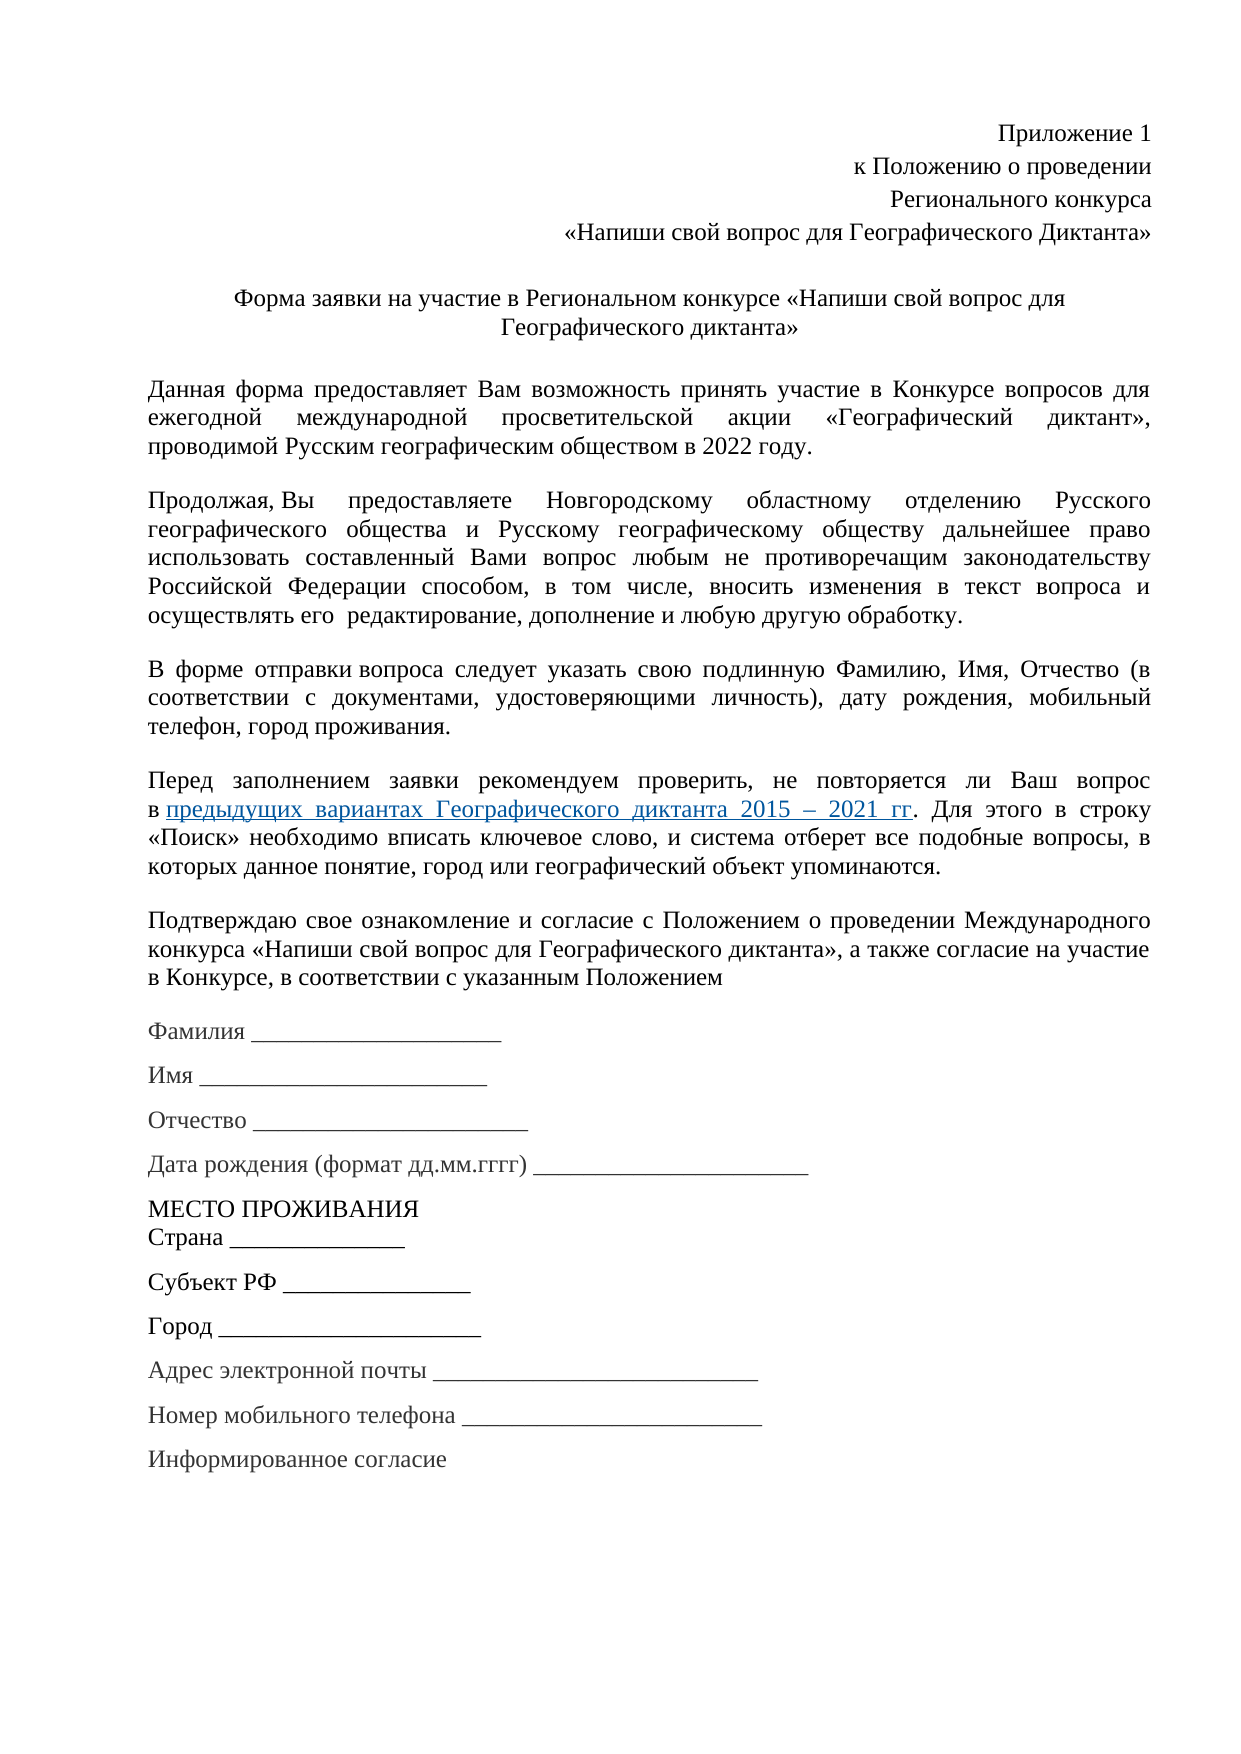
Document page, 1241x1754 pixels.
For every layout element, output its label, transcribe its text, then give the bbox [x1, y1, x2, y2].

text Город _____________________ [148, 1311, 1152, 1340]
text Продолжая, Вы предоставляете Новгородскому областному отделению Русского географического общества и Русскому географическому обществу дальнейшее право использовать составленный Вами вопрос любым не противоречащим законодательству Российской Федерации способом, в том числе, вносить изменения в текст вопроса и осуществлять его редактирование, дополнение и любую другую обработку. [148, 485, 1152, 629]
text Имя _______________________ [148, 1061, 1152, 1089]
text Адрес электронной почты __________________________ [148, 1356, 1152, 1384]
text Информированное согласие [148, 1444, 1152, 1473]
text Номер мобильного телефона ________________________ [148, 1400, 1152, 1429]
text Приложение 1 [148, 118, 1152, 147]
text Отчество ______________________ [148, 1105, 1152, 1134]
text «Напиши свой вопрос для Географического Диктанта» [148, 217, 1152, 246]
text Подтверждаю свое ознакомление и согласие с Положением о проведении Международного конкурса «Напиши свой вопрос для Географического диктанта», а также согласие на участие в Конкурсе, в соответствии с указанным Положением [148, 905, 1152, 991]
text Страна ______________ [148, 1222, 1152, 1251]
text к Положению о проведении [148, 151, 1152, 180]
text Данная форма предоставляет Вам возможность принять участие в Конкурсе вопросов для ежегодной международной просветительской акции «Географический диктант», проводимой Русским географическим обществом в 2022 году. [148, 374, 1152, 460]
text Форма заявки на участие в Региональном конкурсе «Напиши свой вопрос для Географического диктанта» [148, 283, 1152, 341]
text Дата рождения (формат дд.мм.гггг) ______________________ [148, 1149, 1152, 1178]
text Регионального конкурса [148, 184, 1054, 213]
text Фамилия ____________________ [148, 1016, 1152, 1045]
text Субъект РФ _______________ [148, 1267, 1152, 1296]
text Перед заполнением заявки рекомендуем проверить, не повторяется ли Ваш вопрос в предыдущих вариантах Географического диктанта 2015 – 2021 гг. Для этого в строку «Поиск» необходимо вписать ключевое слово, и система отберет все подобные вопросы, в которых данное понятие, город или географический объект упоминаются. [148, 765, 1152, 880]
text МЕСТО ПРОЖИВАНИЯ [148, 1194, 1152, 1222]
text В форме отправки вопроса следует указать свою подлинную Фамилию, Имя, Отчество (в соответствии с документами, удостоверяющими личность), дату рождения, мобильный телефон, город проживания. [148, 654, 1152, 740]
